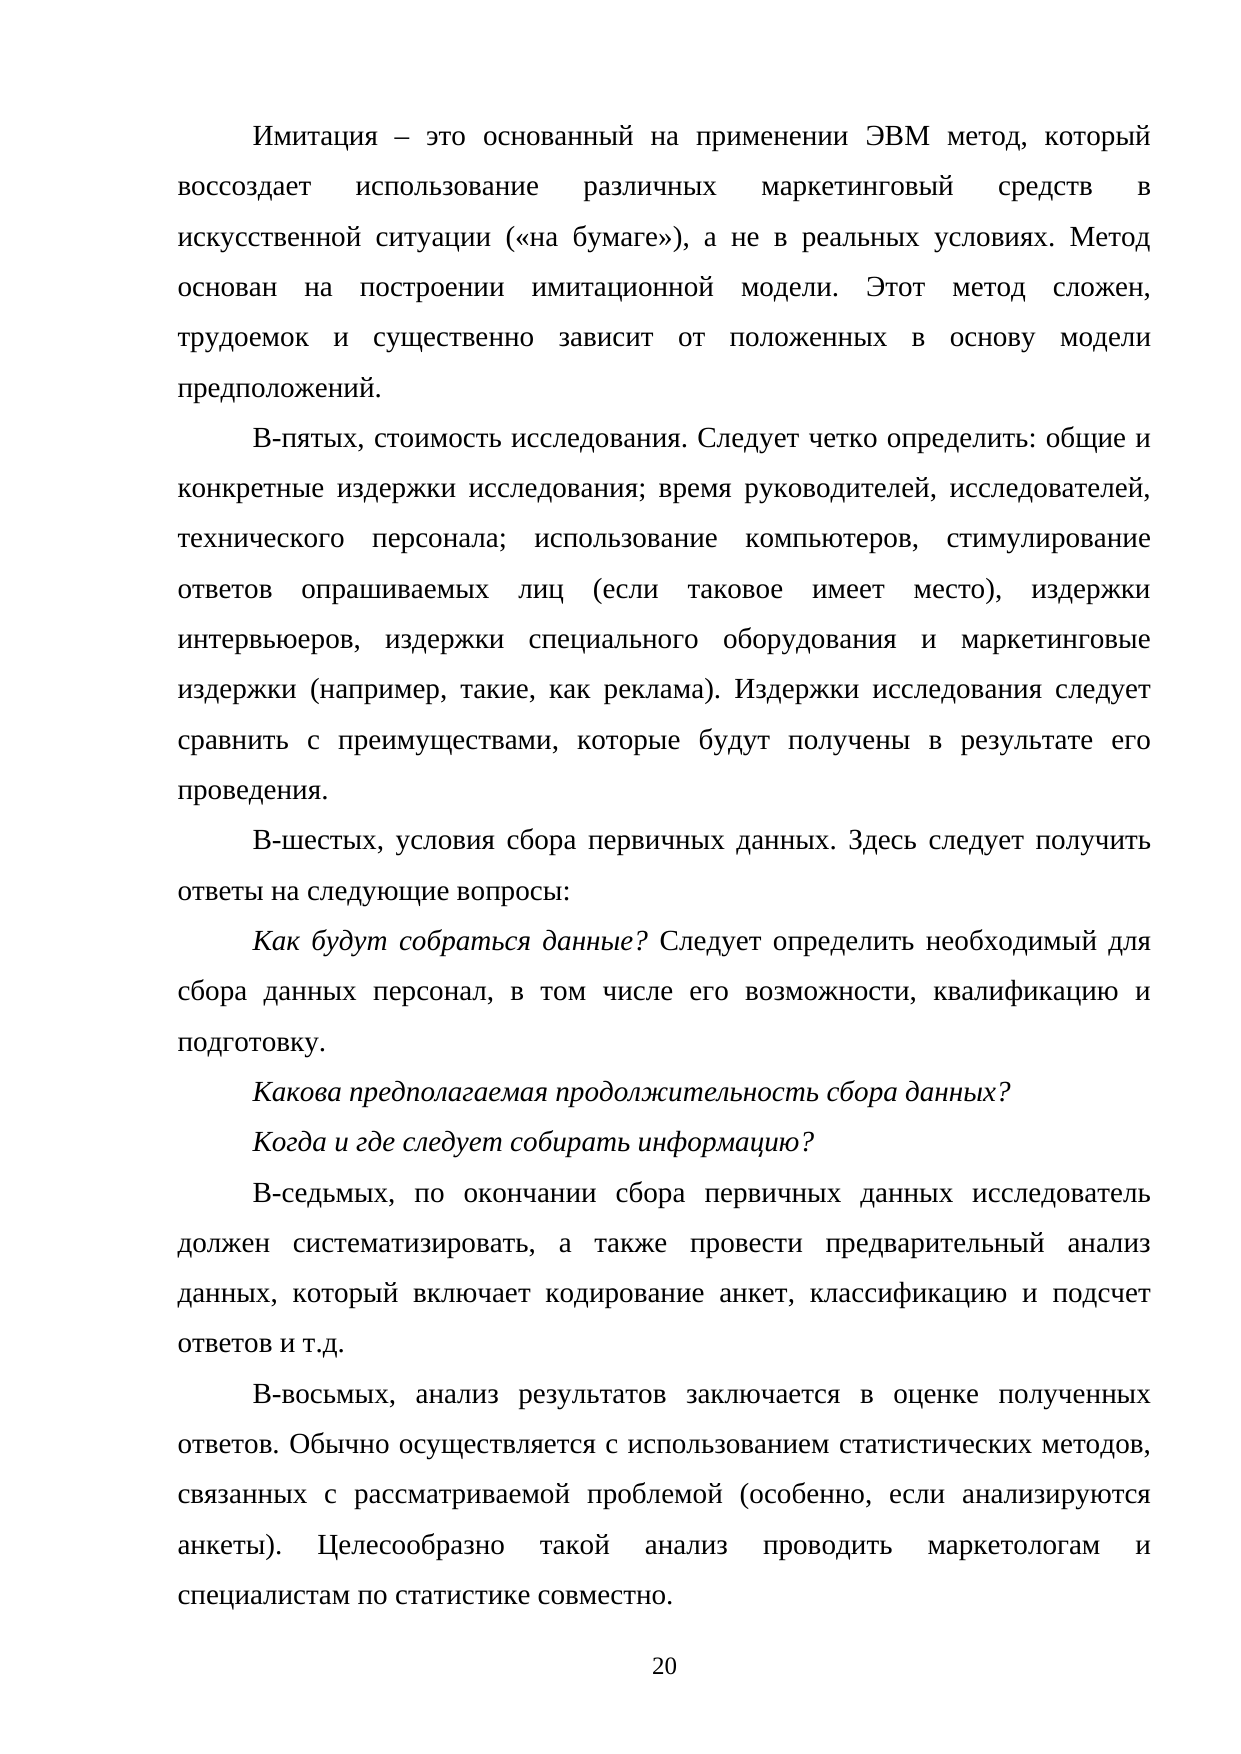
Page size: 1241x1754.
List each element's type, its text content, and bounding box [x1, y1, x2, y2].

text В-седьмых, по окончании сбора первичных данных исследователь должен систематизировать, а также провести предварительный анализ данных, который включает кодирование анкет, классификацию и подсчет ответов и т.д. [177, 1175, 1152, 1359]
text Имитация – это основанный на применении ЭВМ метод, который воссоздает использование различных маркетинговый средств в искусственной ситуации («на бумаге»), а не в реальных условиях. Метод основан на построении имитационной модели. Этот метод сложен, трудоемок и существенно зависит от положенных в основу модели предположений. [177, 118, 1152, 403]
text В-шестых, условия сбора первичных данных. Здесь следует получить ответы на следующие вопросы: [177, 822, 1152, 906]
text Какова предполагаемая продолжительность сбора данных? [177, 1074, 1152, 1108]
text Как будут собраться данные? Следует определить необходимый для сбора данных персонал, в том числе его возможности, квалификацию и подготовку. [177, 923, 1152, 1057]
text В-восьмых, анализ результатов заключается в оценке полученных ответов. Обычно осуществляется с использованием статистических методов, связанных с рассматриваемой проблемой (особенно, если анализируются анкеты). Целесообразно такой анализ проводить маркетологам и специалистам по статистике совместно. [177, 1376, 1152, 1611]
text Когда и где следует собирать информацию? [177, 1124, 1152, 1158]
text В-пятых, стоимость исследования. Следует четко определить: общие и конкретные издержки исследования; время руководителей, исследователей, технического персонала; использование компьютеров, стимулирование ответов опрашиваемых лиц (если таковое имеет место), издержки интервьюеров, издержки специального оборудования и маркетинговые издержки (например, такие, как реклама). Издержки исследования следует сравнить с преимуществами, которые будут получены в результате его проведения. [177, 420, 1152, 806]
